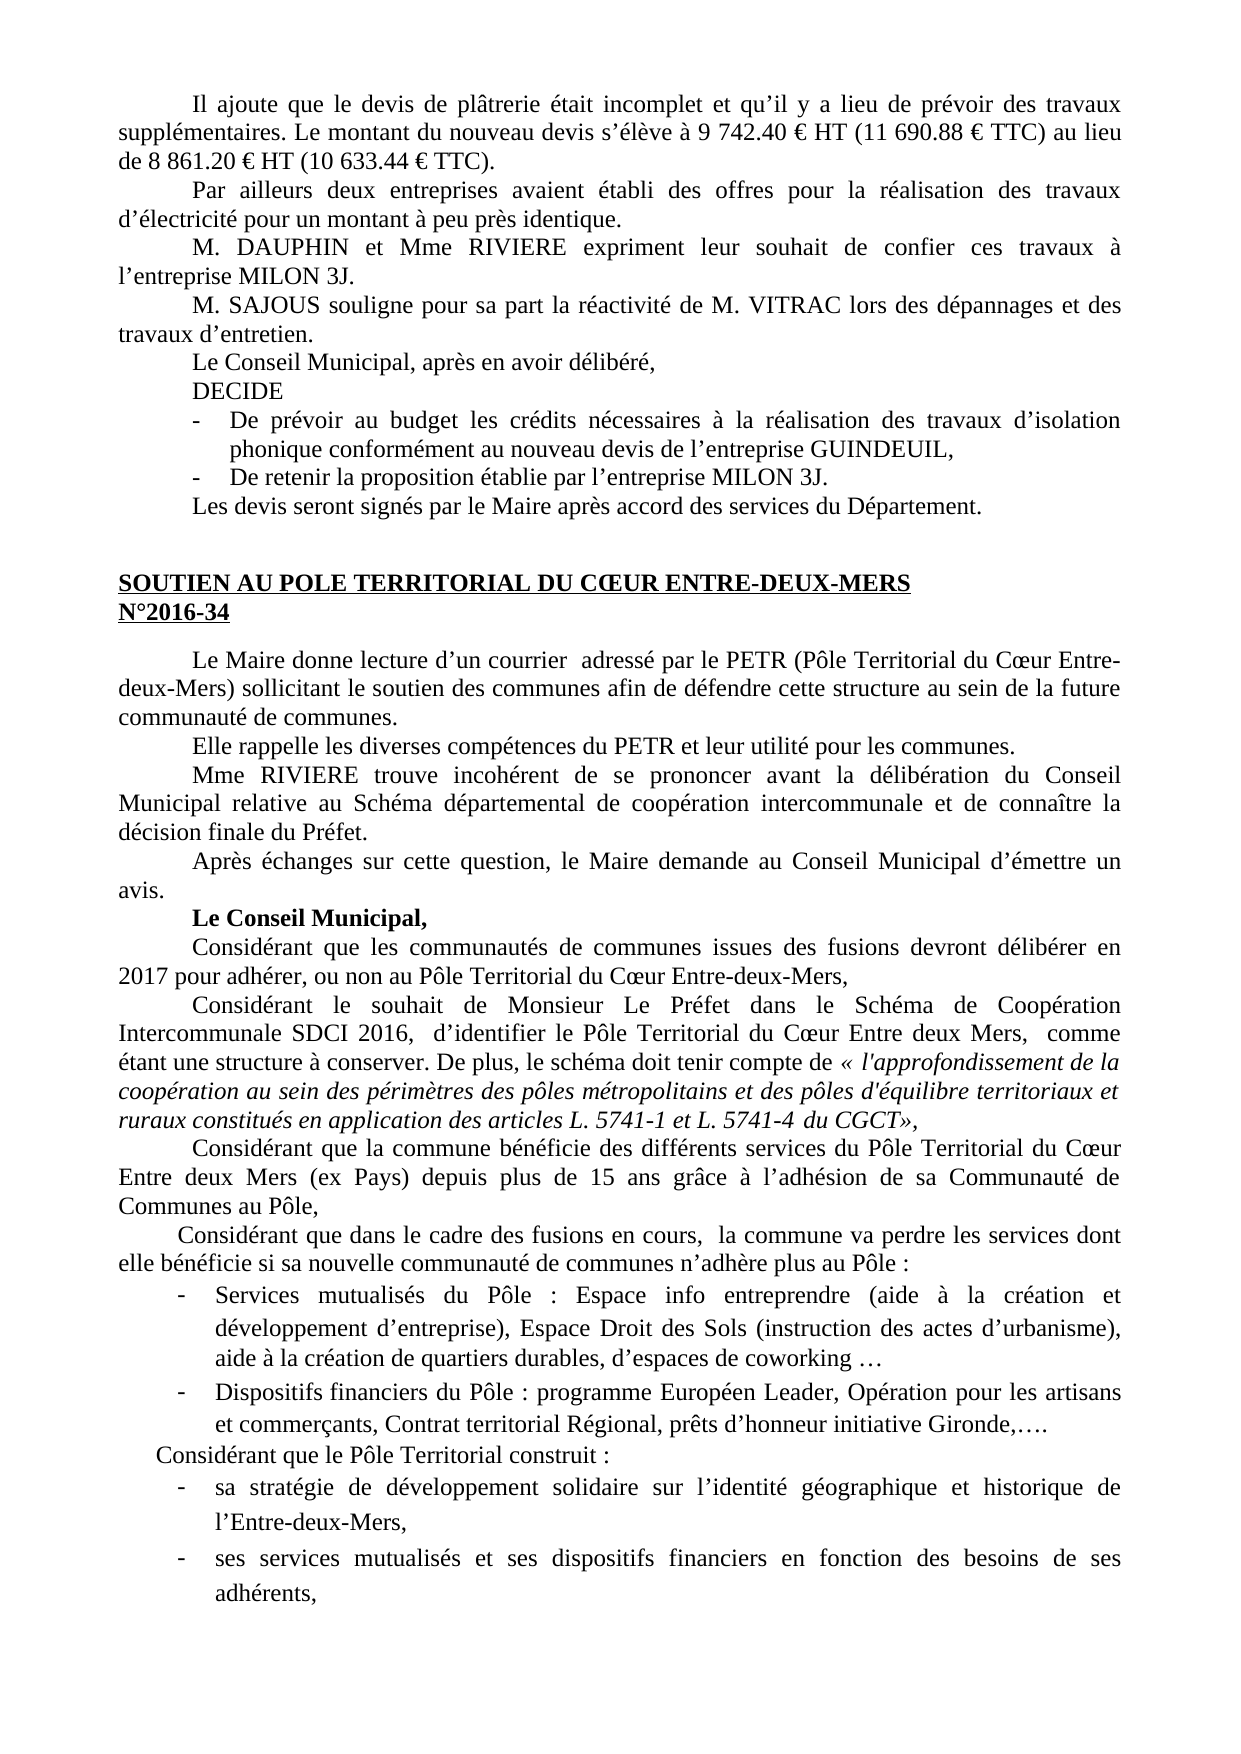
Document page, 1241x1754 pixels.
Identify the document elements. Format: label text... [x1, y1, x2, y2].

text SOUTIEN AU POLE TERRITORIAL DU CŒUR ENTRE-DEUX-MERS [118, 568, 1122, 597]
text Par ailleurs deux entreprises avaient établi des offres pour la réalisation des travaux d’électricité pour un montant à peu près identique. [118, 175, 1122, 232]
text Il ajoute que le devis de plâtrerie était incomplet et qu’il y a lieu de prévoir des travaux supplémentaires. Le montant du nouveau devis s’élève à 9 742.40 € HT (11 690.88 € TTC) au lieu de 8 861.20 € HT (10 633.44 € TTC). [118, 89, 1122, 175]
text Elle rappelle les diverses compétences du PETR et leur utilité pour les communes. [118, 731, 1122, 760]
text M. SAJOUS souligne pour sa part la réactivité de M. VITRAC lors des dépannages et des travaux d’entretien. [118, 290, 1122, 347]
text Le Conseil Municipal, [118, 903, 1122, 932]
list De retenir la proposition établie par l’entreprise MILON 3J. [192, 462, 1122, 491]
text DECIDE [118, 376, 1122, 405]
text Après échanges sur cette question, le Maire demande au Conseil Municipal d’émettre un avis. [118, 846, 1122, 903]
list ses services mutualisés et ses dispositifs financiers en fonction des besoins de ses adhérents, [177, 1540, 1122, 1607]
text Considérant que les communautés de communes issues des fusions devront délibérer en 2017 pour adhérer, ou non au Pôle Territorial du Cœur Entre-deux-Mers, [118, 932, 1122, 990]
text Les devis seront signés par le Maire après accord des services du Département. [192, 491, 1122, 520]
text Considérant le souhait de Monsieur Le Préfet dans le Schéma de Coopération Intercommunale SDCI 2016, d’identifier le Pôle Territorial du Cœur Entre deux Mers, comme étant une structure à conserver. De plus, le schéma doit tenir compte de « l'approfondissement de la coopération au sein des périmètres des pôles métropolitains et des pôles d'équilibre territoriaux et ruraux constitués en application des articles L. 5741-1 et L. 5741-4 du CGCT», [118, 990, 1122, 1133]
list Services mutualisés du Pôle : Espace info entreprendre (aide à la création et développement d’entreprise), Espace Droit des Sols (instruction des actes d’urbanisme), aide à la création de quartiers durables, d’espaces de coworking … [177, 1277, 1122, 1372]
text Le Conseil Municipal, après en avoir délibéré, [118, 347, 1122, 376]
text Considérant que la commune bénéficie des différents services du Pôle Territorial du Cœur Entre deux Mers (ex Pays) depuis plus de 15 ans grâce à l’adhésion de sa Communauté de Communes au Pôle, [118, 1133, 1122, 1220]
list Dispositifs financiers du Pôle : programme Européen Leader, Opération pour les artisans et commerçants, Contrat territorial Régional, prêts d’honneur initiative Gironde,…. [177, 1374, 1122, 1438]
list De prévoir au budget les crédits nécessaires à la réalisation des travaux d’isolation phonique conformément au nouveau devis de l’entreprise GUINDEUIL, [192, 405, 1122, 462]
text Le Maire donne lecture d’un courrier adressé par le PETR (Pôle Territorial du Cœur Entre-deux-Mers) sollicitant le soutien des communes afin de défendre cette structure au sein de la future communauté de communes. [118, 645, 1122, 731]
text N°2016-34 [118, 597, 1122, 626]
text Considérant que le Pôle Territorial construit : [118, 1440, 1122, 1469]
text Mme RIVIERE trouve incohérent de se prononcer avant la délibération du Conseil Municipal relative au Schéma départemental de coopération intercommunale et de connaître la décision finale du Préfet. [118, 760, 1122, 846]
text M. DAUPHIN et Mme RIVIERE expriment leur souhait de confier ces travaux à l’entreprise MILON 3J. [118, 232, 1122, 290]
text Considérant que dans le cadre des fusions en cours, la commune va perdre les services dont elle bénéficie si sa nouvelle communauté de communes n’adhère plus au Pôle : [118, 1220, 1122, 1277]
list sa stratégie de développement solidaire sur l’identité géographique et historique de l’Entre-deux-Mers, [177, 1469, 1122, 1536]
